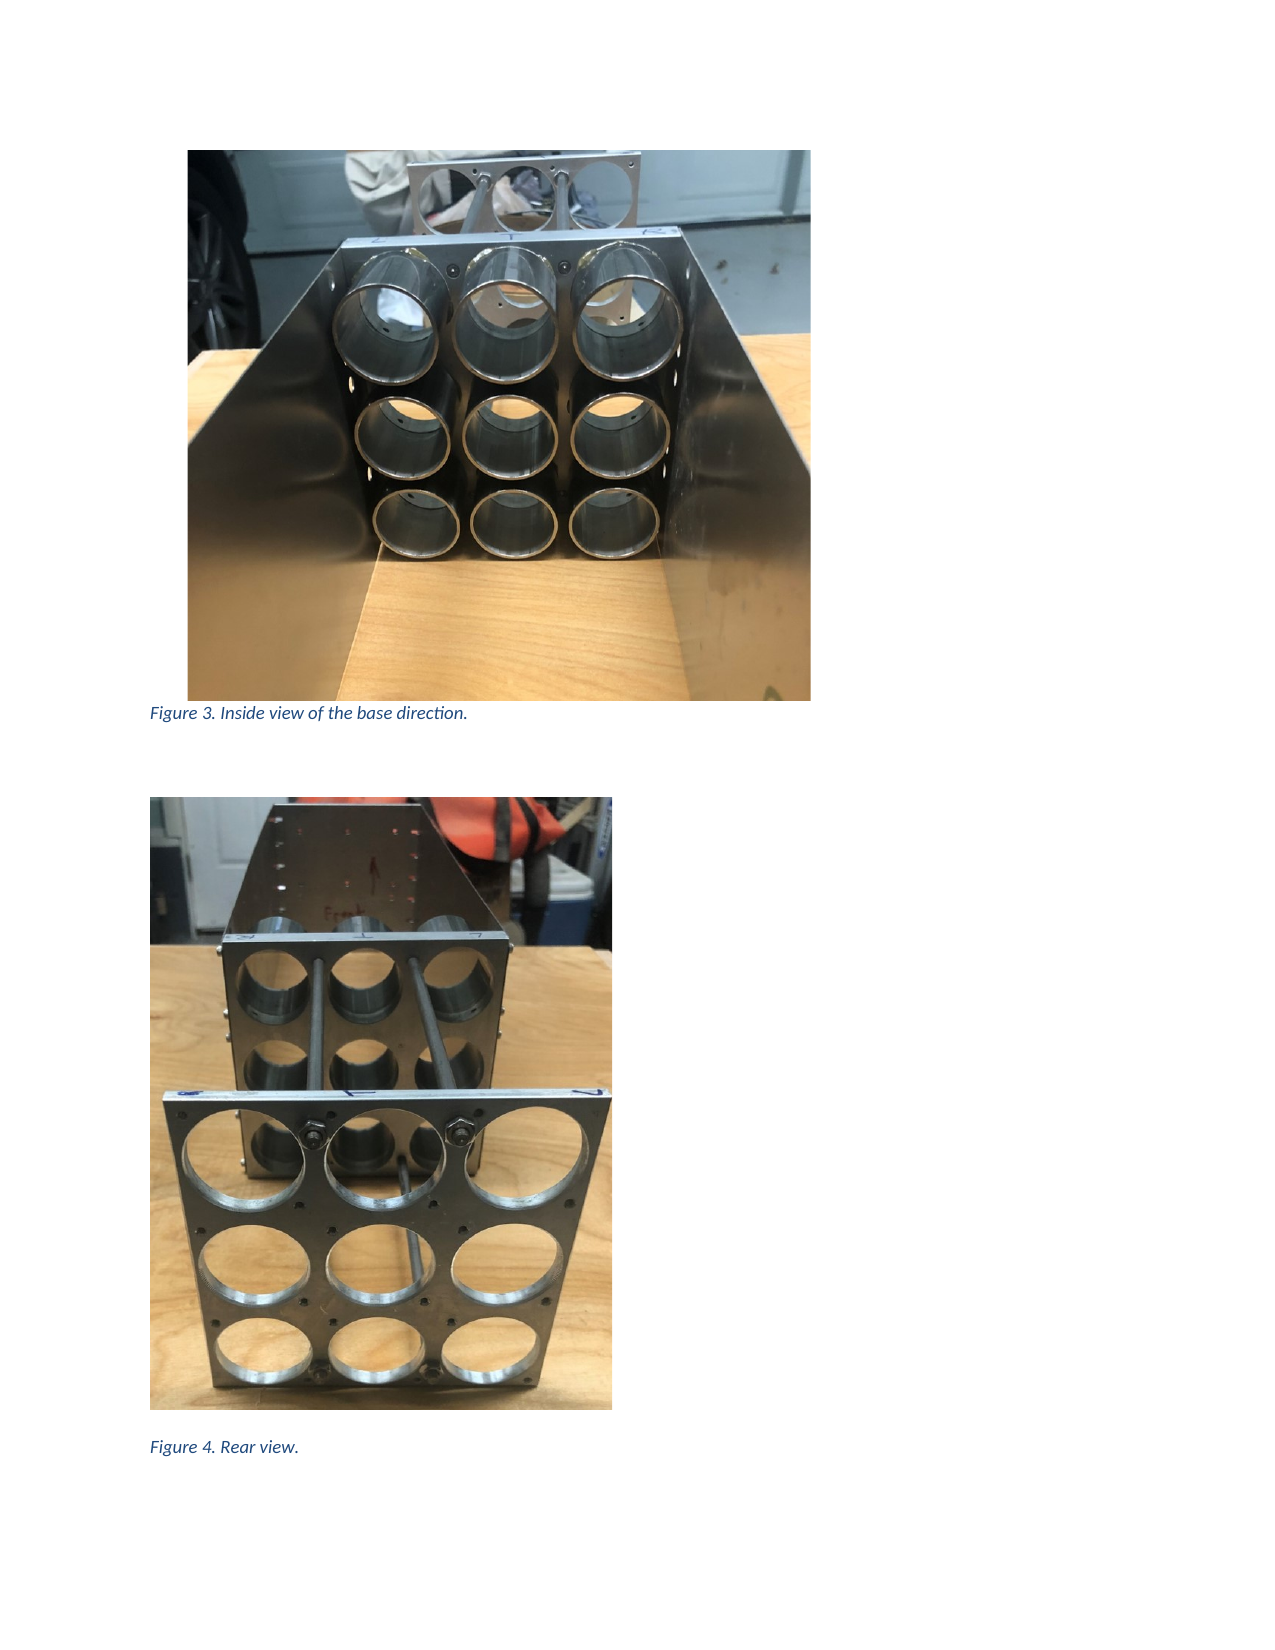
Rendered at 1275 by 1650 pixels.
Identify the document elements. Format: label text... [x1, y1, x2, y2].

picture [150, 797, 613, 1410]
text Figure 4. Rear view. [150, 1435, 1125, 1458]
picture [187, 150, 811, 701]
text Figure 3. Inside view of the base direction. [150, 701, 1125, 724]
